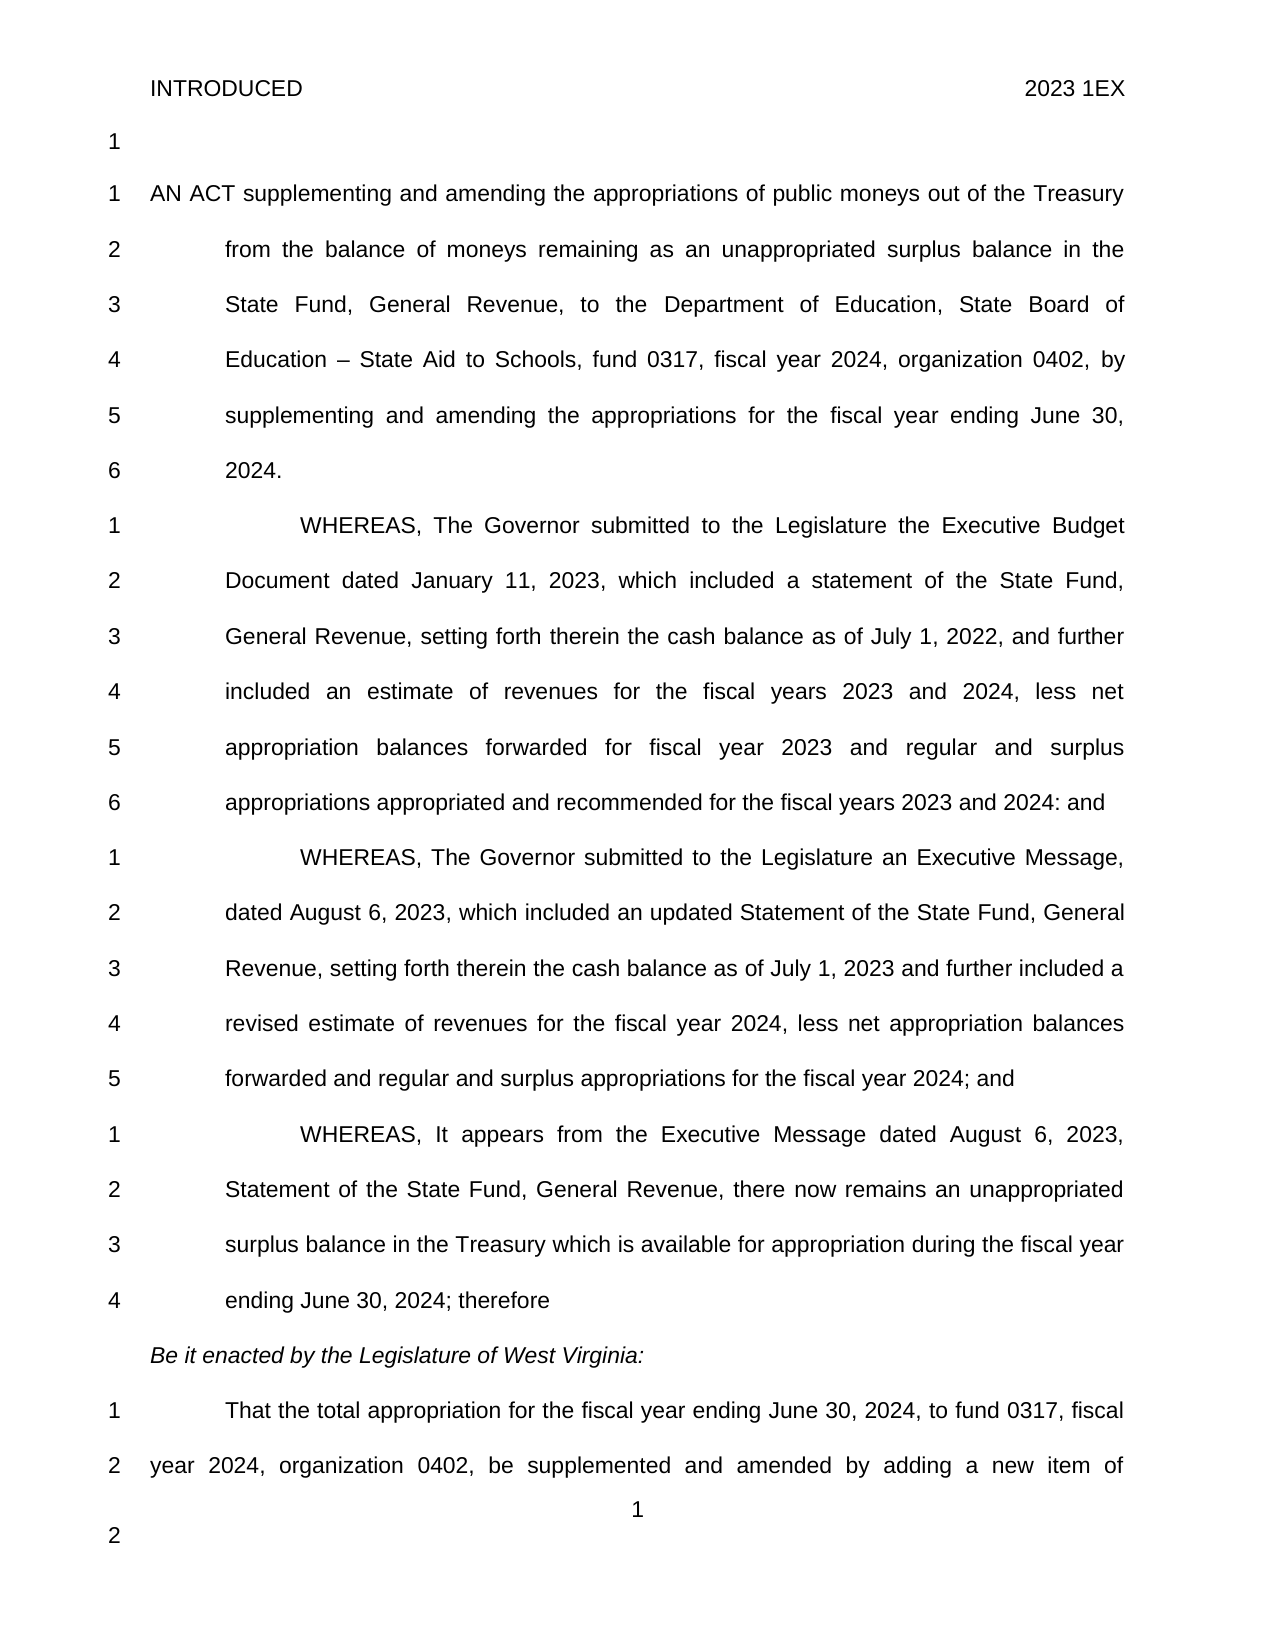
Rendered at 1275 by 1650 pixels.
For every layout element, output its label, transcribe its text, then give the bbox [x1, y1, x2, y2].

text WHEREAS, The Governor submitted to the Legislature an Executive Message, dated August 6, 2023, which included an updated Statement of the State Fund, General Revenue, setting forth therein the cash balance as of July 1, 2023 and further included a revised estimate of revenues for the fiscal year 2024, less net appropriation balances forwarded and regular and surplus appropriations for the fiscal year 2024; and [225, 844, 1125, 1092]
text Be it enacted by the Legislature of West Virginia: [150, 1342, 1125, 1368]
text WHEREAS, The Governor submitted to the Legislature the Executive Budget Document dated January 11, 2023, which included a statement of the State Fund, General Revenue, setting forth therein the cash balance as of July 1, 2022, and further included an estimate of revenues for the fiscal years 2023 and 2024, less net appropriation balances forwarded for fiscal year 2023 and regular and surplus appropriations appropriated and recommended for the fiscal years 2023 and 2024: and [225, 512, 1125, 815]
title AN ACT supplementing and amending the appropriations of public moneys out of the Treasury from the balance of moneys remaining as an unappropriated surplus balance in the State Fund, General Revenue, to the Department of Education, State Board of Education – State Aid to Schools, fund 0317, fiscal year 2024, organization 0402, by supplementing and amending the appropriations for the fiscal year ending June 30, 2024. [150, 180, 1125, 483]
text WHEREAS, It appears from the Executive Message dated August 6, 2023, Statement of the State Fund, General Revenue, there now remains an unappropriated surplus balance in the Treasury which is available for appropriation during the fiscal year ending June 30, 2024; therefore [225, 1121, 1125, 1313]
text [150, 1397, 1125, 1479]
